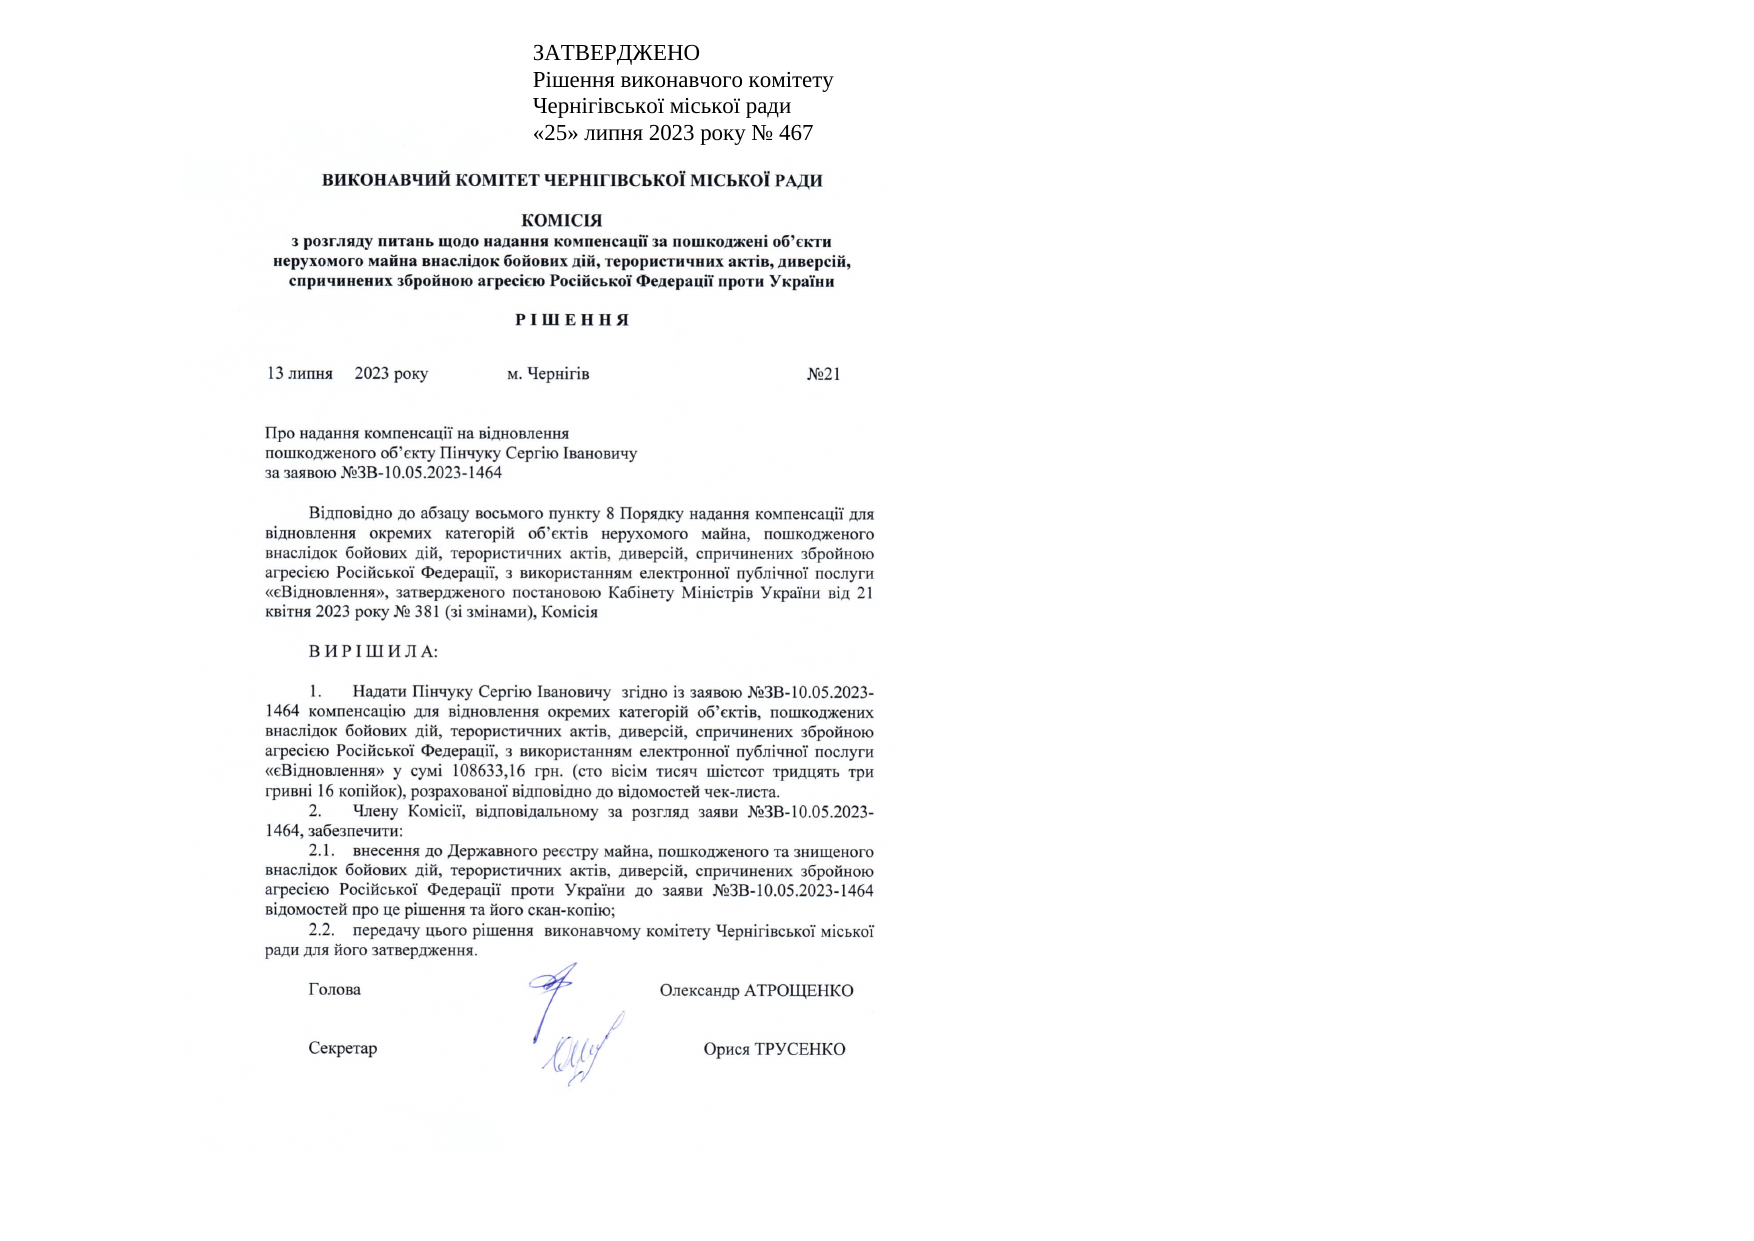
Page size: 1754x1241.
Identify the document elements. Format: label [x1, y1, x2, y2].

picture [177, 118, 898, 1152]
